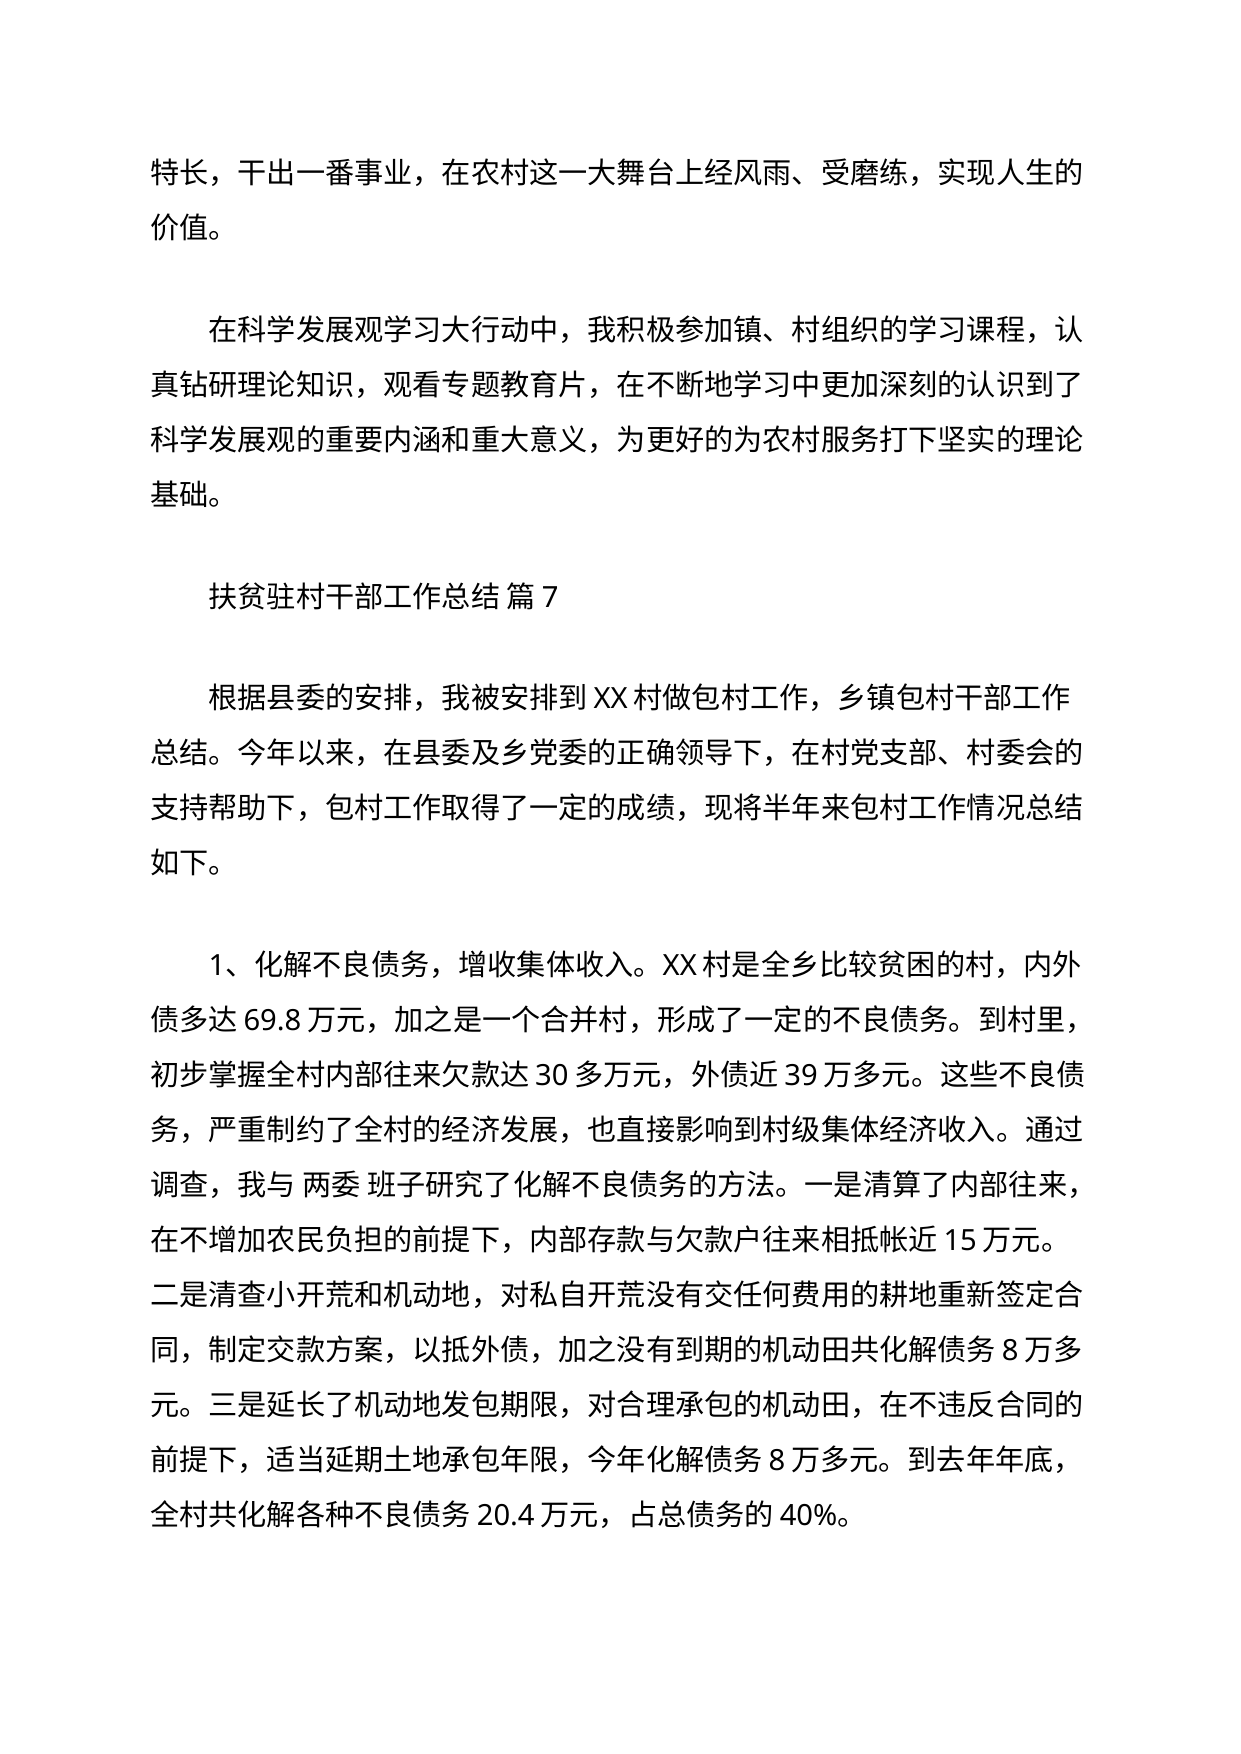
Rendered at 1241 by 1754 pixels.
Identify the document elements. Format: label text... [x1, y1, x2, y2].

text 根据县委的安排，我被安排到XX村做包村工作，乡镇包村干部工作总结。今年以来，在县委及乡党委的正确领导下，在村党支部、村委会的支持帮助下，包村工作取得了一定的成绩，现将半年来包村工作情况总结如下。 [150, 675, 1090, 882]
text 扶贫驻村干部工作总结 篇7 [150, 573, 1090, 616]
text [150, 150, 1090, 247]
text 1、化解不良债务，增收集体收入。XX村是全乡比较贫困的村，内外债多达69.8万元，加之是一个合并村，形成了一定的不良债务。到村里，初步掌握全村内部往来欠款达30多万元，外债近39万多元。这些不良债务，严重制约了全村的经济发展，也直接影响到村级集体经济收入。通过调查，我与 两委 班子研究了化解不良债务的方法。一是清算了内部往来，在不增加农民负担的前提下，内部存款与欠款户往来相抵帐近15万元。二是清查小开荒和机动地，对私自开荒没有交任何费用的耕地重新签定合同，制定交款方案，以抵外债，加之没有到期的机动田共化解债务8万多元。三是延长了机动地发包期限，对合理承包的机动田，在不违反合同的前提下，适当延期土地承包年限，今年化解债务8万多元。到去年年底，全村共化解各种不良债务20.4万元，占总债务的40%。 [150, 942, 1090, 1534]
text 在科学发展观学习大行动中，我积极参加镇、村组织的学习课程，认真钻研理论知识，观看专题教育片，在不断地学习中更加深刻的认识到了科学发展观的重要内涵和重大意义，为更好的为农村服务打下坚实的理论基础。 [150, 307, 1090, 514]
